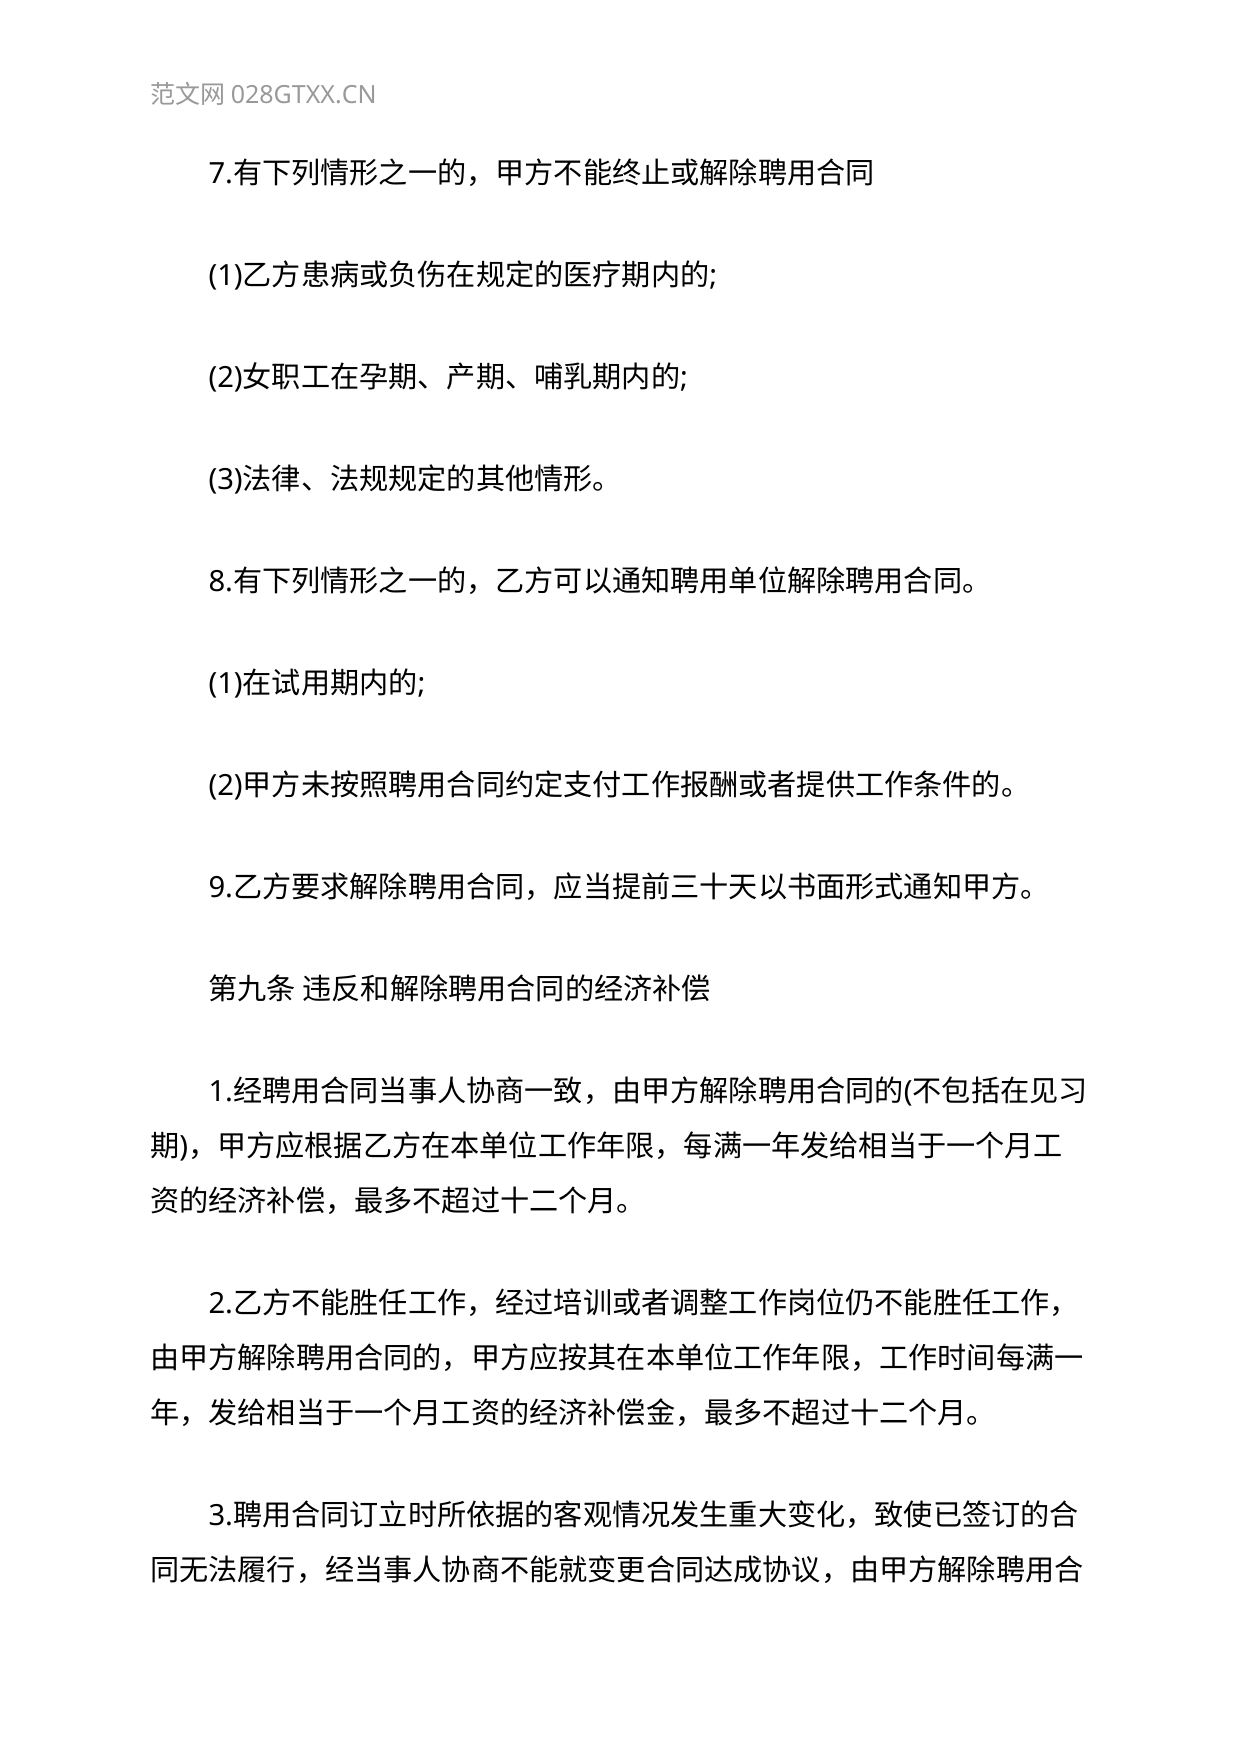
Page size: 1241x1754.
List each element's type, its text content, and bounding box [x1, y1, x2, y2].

text (2)甲方未按照聘用合同约定支付工作报酬或者提供工作条件的。 [150, 762, 1090, 804]
text (3)法律、法规规定的其他情形。 [150, 456, 1090, 498]
text 第九条 违反和解除聘用合同的经济补偿 [150, 966, 1090, 1008]
text 7.有下列情形之一的，甲方不能终止或解除聘用合同 [150, 150, 1090, 192]
text (2)女职工在孕期、产期、哺乳期内的; [150, 354, 1090, 396]
text 1.经聘用合同当事人协商一致，由甲方解除聘用合同的(不包括在见习期)，甲方应根据乙方在本单位工作年限，每满一年发给相当于一个月工资的经济补偿，最多不超过十二个月。 [150, 1068, 1090, 1220]
text 8.有下列情形之一的，乙方可以通知聘用单位解除聘用合同。 [150, 558, 1090, 600]
text (1)乙方患病或负伤在规定的医疗期内的; [150, 252, 1090, 294]
text 9.乙方要求解除聘用合同，应当提前三十天以书面形式通知甲方。 [150, 864, 1090, 906]
text (1)在试用期内的; [150, 660, 1090, 702]
text 2.乙方不能胜任工作，经过培训或者调整工作岗位仍不能胜任工作，由甲方解除聘用合同的，甲方应按其在本单位工作年限，工作时间每满一年，发给相当于一个月工资的经济补偿金，最多不超过十二个月。 [150, 1279, 1090, 1432]
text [150, 1491, 1090, 1588]
